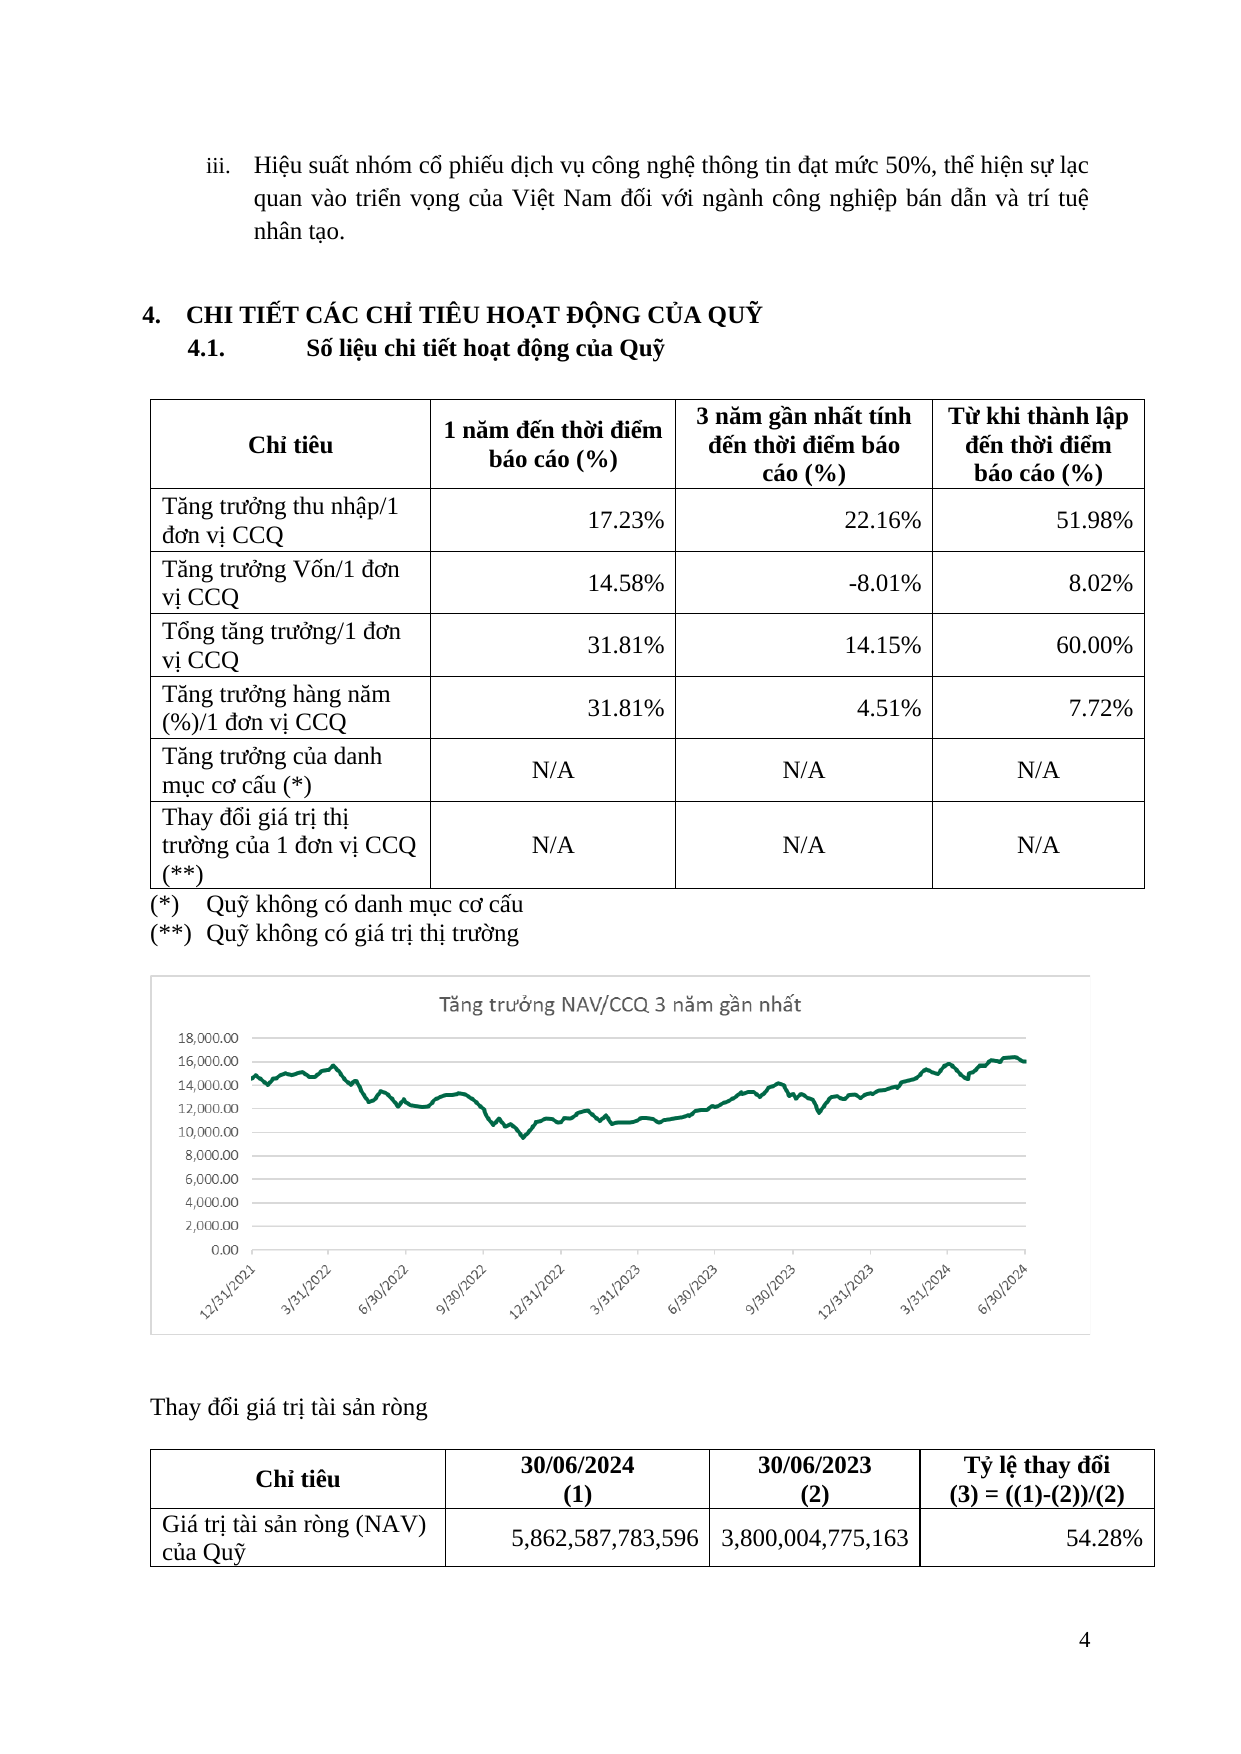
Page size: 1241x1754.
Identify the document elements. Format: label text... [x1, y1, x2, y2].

table_cell Tổng tăng trưởng/1 đơn vị CCQ [151, 614, 430, 676]
table_header 1 năm đến thời điểm báo cáo (%) [431, 400, 675, 488]
table_cell 22.16% [676, 489, 932, 551]
table_cell 8.02% [933, 552, 1144, 613]
table_cell 54.28% [921, 1509, 1154, 1566]
table_cell 7.72% [933, 677, 1144, 738]
text (**) Quỹ không có giá trị thị trường [150, 918, 1090, 946]
table_header Chỉ tiêu [151, 1450, 445, 1508]
table_cell 51.98% [933, 489, 1144, 551]
table_cell Tăng trưởng hàng năm (%)/1 đơn vị CCQ [151, 677, 430, 738]
table_cell 31.81% [431, 614, 675, 676]
table_header Chỉ tiêu [151, 400, 430, 488]
list CHI TIẾT CÁC CHỈ TIÊU HOẠT ĐỘNG CỦA QUỸ [142, 300, 1090, 329]
text Thay đổi giá trị tài sản ròng [150, 1392, 1090, 1420]
text (*) Quỹ không có danh mục cơ cấu [150, 889, 1090, 918]
table_cell N/A [933, 802, 1144, 888]
list Số liệu chi tiết hoạt động của Quỹ [187, 333, 1090, 362]
table_cell Tăng trưởng thu nhập/1 đơn vị CCQ [151, 489, 430, 551]
table_cell 17.23% [431, 489, 675, 551]
table_cell 3,800,004,775,163 [710, 1509, 919, 1566]
table_header 30/06/2023 (2) [710, 1450, 919, 1508]
table_cell 14.15% [676, 614, 932, 676]
table_cell -8.01% [676, 552, 932, 613]
table_cell 4.51% [676, 677, 932, 738]
table_cell N/A [676, 739, 932, 801]
table_header Từ khi thành lập đến thời điểm báo cáo (%) [933, 400, 1144, 488]
table_header Tỷ lệ thay đổi (3) = ((1)-(2))/(2) [921, 1450, 1154, 1508]
table_cell Tăng trưởng của danh mục cơ cấu (*) [151, 739, 430, 801]
table_cell N/A [676, 802, 932, 888]
table_header 30/06/2024 (1) [446, 1450, 709, 1508]
table_cell N/A [431, 802, 675, 888]
table_cell 60.00% [933, 614, 1144, 676]
table_cell Thay đổi giá trị thị trường của 1 đơn vị CCQ (**) [151, 802, 430, 888]
list Hiệu suất nhóm cổ phiếu dịch vụ công nghệ thông tin đạt mức 50%, thể hiện sự lạc quan vào triển vọng của Việt Nam đối với ngành công nghiệp bán dẫn và trí tuệ nhân tạo. [231, 150, 1090, 245]
table_cell Tăng trưởng Vốn/1 đơn vị CCQ [151, 552, 430, 613]
table_cell 5,862,587,783,596 [446, 1509, 709, 1566]
table_cell N/A [933, 739, 1144, 801]
table_cell Giá trị tài sản ròng (NAV) của Quỹ [151, 1509, 445, 1566]
table_cell 31.81% [431, 677, 675, 738]
table_header 3 năm gần nhất tính đến thời điểm báo cáo (%) [676, 400, 932, 488]
picture [150, 975, 1091, 1335]
table_cell N/A [431, 739, 675, 801]
table_cell 14.58% [431, 552, 675, 613]
